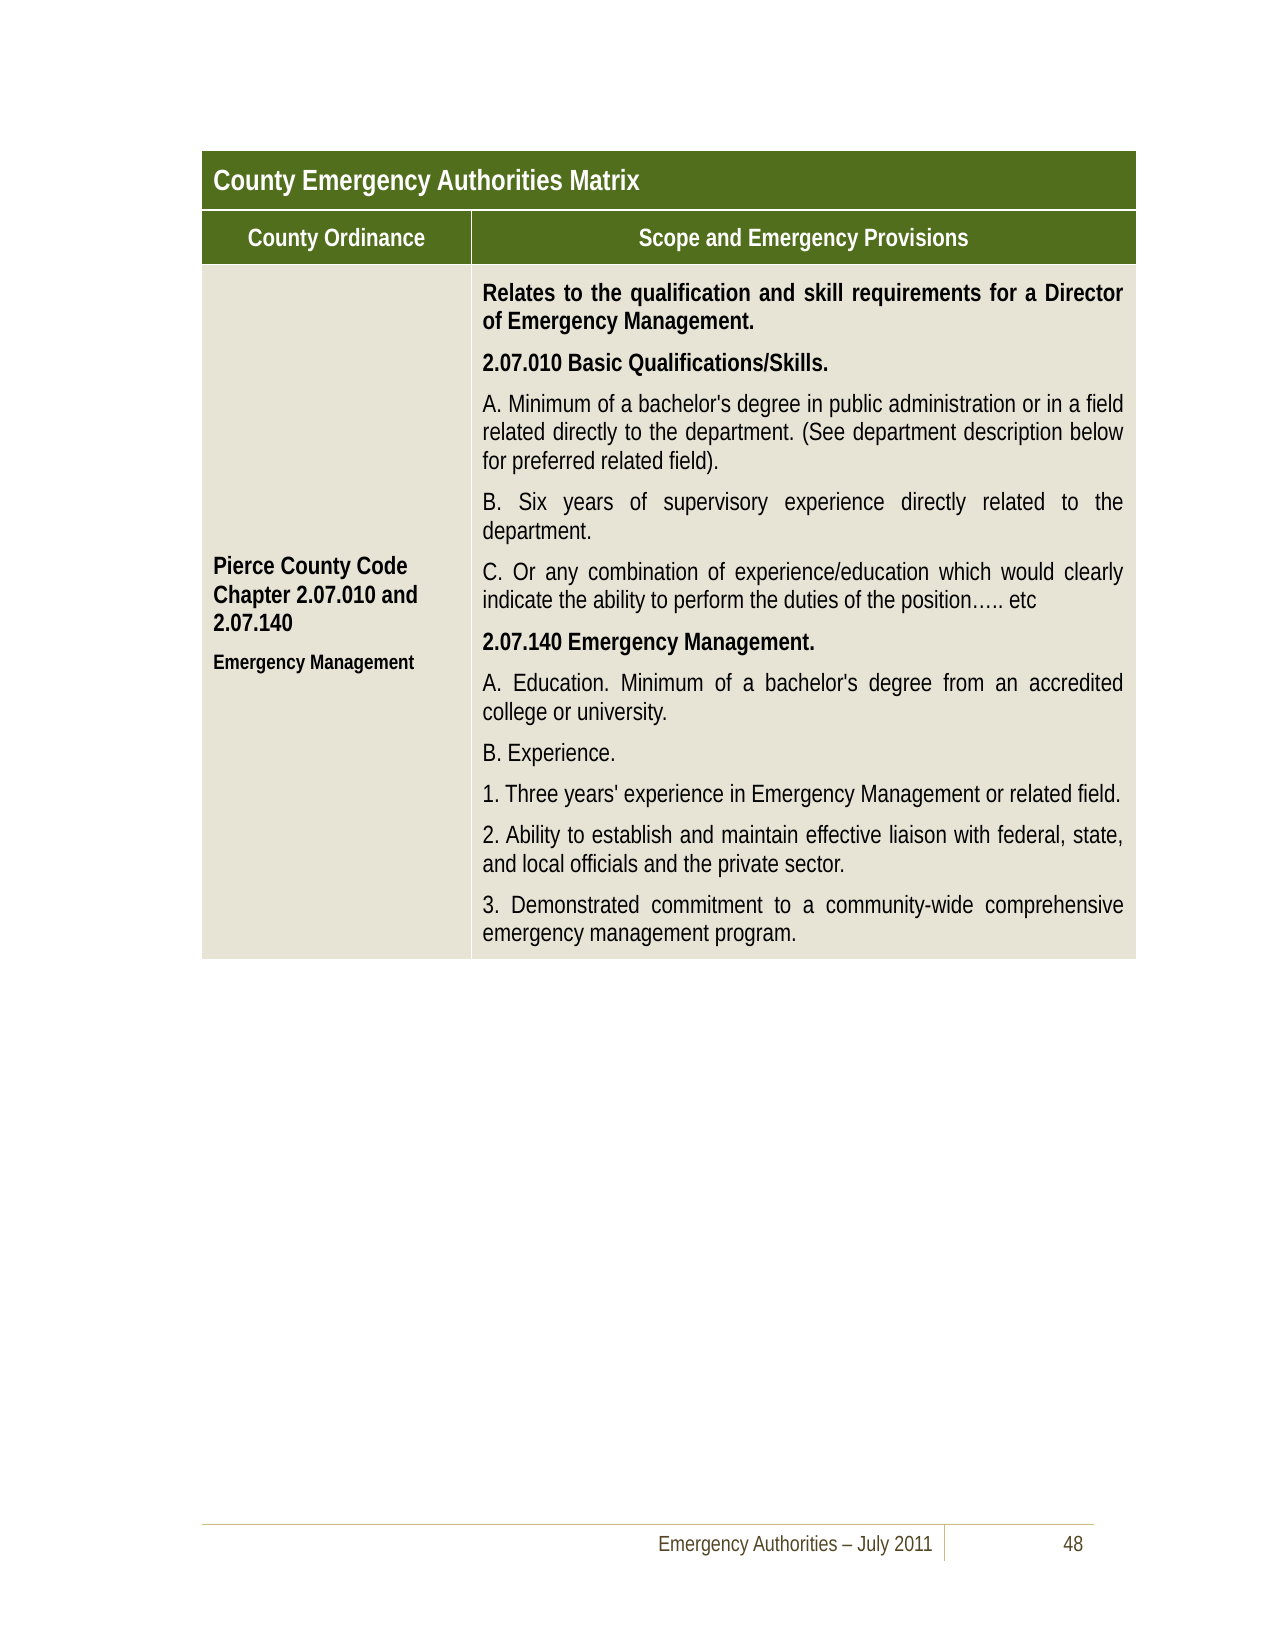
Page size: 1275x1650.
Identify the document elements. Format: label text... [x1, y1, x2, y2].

table_cell Relates to the qualification and skill requirements for a Director of Emergency Management. 2.07.010 Basic Qualifications/Skills. A. Minimum of a bachelor's degree in public administration or in a field related directly to the department. (See department description below for preferred related field). B. Six years of supervisory experience directly related to the department. C. Or any combination of experience/education which would clearly indicate the ability to perform the duties of the position….. etc 2.07.140 Emergency Management. A. Education. Minimum of a bachelor's degree from an accredited college or university. B. Experience. 1. Three years' experience in Emergency Management or related field. 2. Ability to establish and maintain effective liaison with federal, state, and local officials and the private sector. 3. Demonstrated commitment to a community-wide comprehensive emergency management program. [472, 265, 1136, 959]
table_cell Pierce County Code Chapter 2.07.010 and 2.07.140 Emergency Management [202, 265, 471, 959]
table_header County Emergency Authorities Matrix [202, 151, 1136, 209]
table_cell Scope and Emergency Provisions [472, 211, 1136, 264]
table_cell County Ordinance [202, 211, 471, 264]
